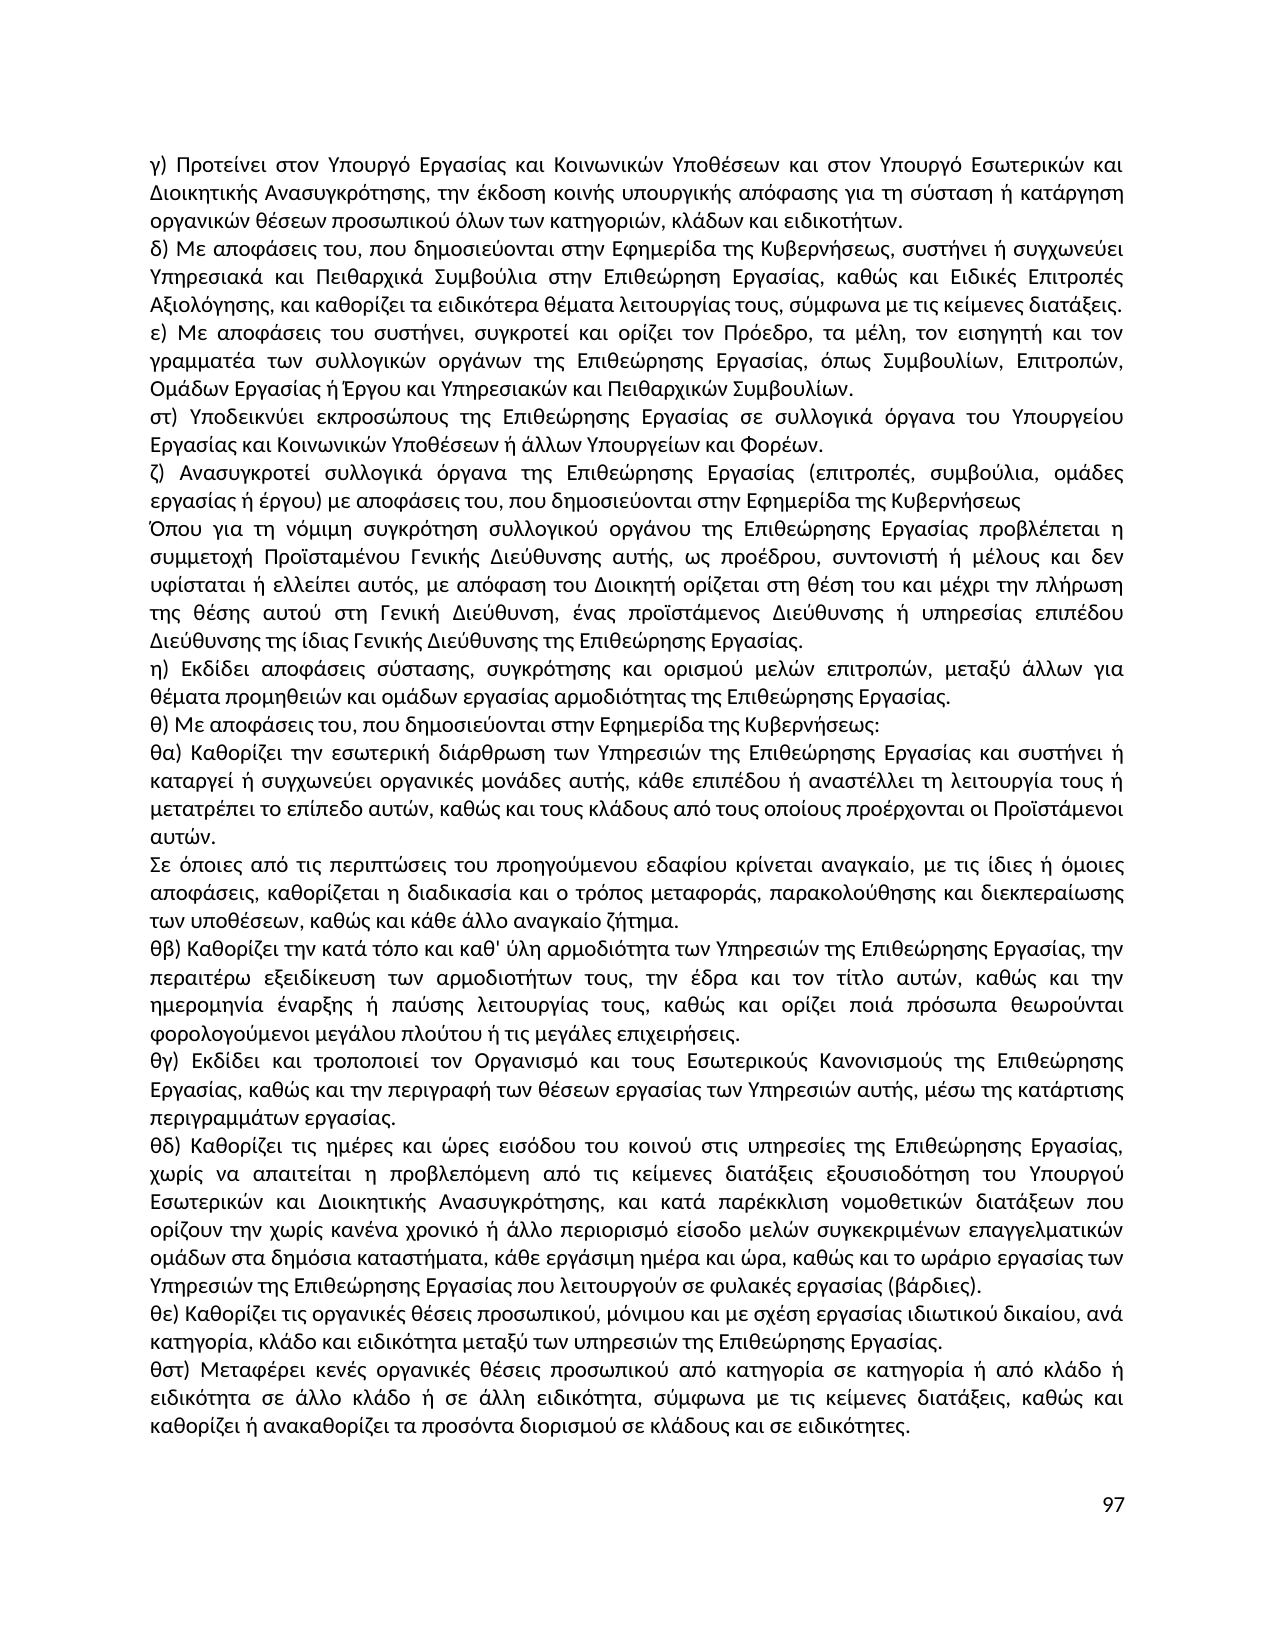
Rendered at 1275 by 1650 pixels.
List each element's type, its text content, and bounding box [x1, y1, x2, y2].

text θδ) Καθορίζει τις ημέρες και ώρες εισόδου του κοινού στις υπηρεσίες της Επιθεώρησης Εργασίας, χωρίς να απαιτείται η προβλεπόμενη από τις κείμενες διατάξεις εξουσιοδότηση του Υπουργού Εσωτερικών και Διοικητικής Ανασυγκρότησης, και κατά παρέκκλιση νομοθετικών διατάξεων που ορίζουν την χωρίς κανένα χρονικό ή άλλο περιορισμό είσοδο μελών συγκεκριμένων επαγγελματικών ομάδων στα δημόσια καταστήματα, κάθε εργάσιμη ημέρα και ώρα, καθώς και το ωράριο εργασίας των Υπηρεσιών της Επιθεώρησης Εργασίας που λειτουργούν σε φυλακές εργασίας (βάρδιες). [150, 1131, 1125, 1299]
text δ) Με αποφάσεις του, που δημοσιεύονται στην Εφημερίδα της Κυβερνήσεως, συστήνει ή συγχωνεύει Υπηρεσιακά και Πειθαρχικά Συμβούλια στην Επιθεώρηση Εργασίας, καθώς και Ειδικές Επιτροπές Αξιολόγησης, και καθορίζει τα ειδικότερα θέματα λειτουργίας τους, σύμφωνα με τις κείμενες διατάξεις. [150, 234, 1125, 318]
text ε) Με αποφάσεις του συστήνει, συγκροτεί και ορίζει τον Πρόεδρο, τα μέλη, τον εισηγητή και τον γραμματέα των συλλογικών οργάνων της Επιθεώρησης Εργασίας, όπως Συμβουλίων, Επιτροπών, Ομάδων Εργασίας ή Έργου και Υπηρεσιακών και Πειθαρχικών Συμβουλίων. [150, 318, 1125, 402]
text η) Εκδίδει αποφάσεις σύστασης, συγκρότησης και ορισμού μελών επιτροπών, μεταξύ άλλων για θέματα προμηθειών και ομάδων εργασίας αρμοδιότητας της Επιθεώρησης Εργασίας. [150, 654, 1125, 710]
text Όπου για τη νόμιμη συγκρότηση συλλογικού οργάνου της Επιθεώρησης Εργασίας προβλέπεται η συμμετοχή Προϊσταμένου Γενικής Διεύθυνσης αυτής, ως προέδρου, συντονιστή ή μέλους και δεν υφίσταται ή ελλείπει αυτός, με απόφαση του Διοικητή ορίζεται στη θέση του και μέχρι την πλήρωση της θέσης αυτού στη Γενική Διεύθυνση, ένας προϊστάμενος Διεύθυνσης ή υπηρεσίας επιπέδου Διεύθυνσης της ίδιας Γενικής Διεύθυνσης της Επιθεώρησης Εργασίας. [150, 514, 1125, 654]
text θ) Με αποφάσεις του, που δημοσιεύονται στην Εφημερίδα της Κυβερνήσεως: [150, 710, 1125, 738]
text στ) Υποδεικνύει εκπροσώπους της Επιθεώρησης Εργασίας σε συλλογικά όργανα του Υπουργείου Εργασίας και Κοινωνικών Υποθέσεων ή άλλων Υπουργείων και Φορέων. [150, 402, 1125, 458]
text Σε όποιες από τις περιπτώσεις του προηγούμενου εδαφίου κρίνεται αναγκαίο, με τις ίδιες ή όμοιες αποφάσεις, καθορίζεται η διαδικασία και ο τρόπος μεταφοράς, παρακολούθησης και διεκπεραίωσης των υποθέσεων, καθώς και κάθε άλλο αναγκαίο ζήτημα. [150, 851, 1125, 934]
text θε) Καθορίζει τις οργανικές θέσεις προσωπικού, μόνιμου και με σχέση εργασίας ιδιωτικού δικαίου, ανά κατηγορία, κλάδο και ειδικότητα μεταξύ των υπηρεσιών της Επιθεώρησης Εργασίας. [150, 1299, 1125, 1355]
text ζ) Ανασυγκροτεί συλλογικά όργανα της Επιθεώρησης Εργασίας (επιτροπές, συμβούλια, ομάδες εργασίας ή έργου) με αποφάσεις του, που δημοσιεύονται στην Εφημερίδα της Κυβερνήσεως [150, 458, 1125, 514]
text θβ) Καθορίζει την κατά τόπο και καθ' ύλη αρμοδιότητα των Υπηρεσιών της Επιθεώρησης Εργασίας, την περαιτέρω εξειδίκευση των αρμοδιοτήτων τους, την έδρα και τον τίτλο αυτών, καθώς και την ημερομηνία έναρξης ή παύσης λειτουργίας τους, καθώς και ορίζει ποιά πρόσωπα θεωρούνται φορολογούμενοι μεγάλου πλούτου ή τις μεγάλες επιχειρήσεις. [150, 934, 1125, 1047]
text γ) Προτείνει στον Υπουργό Εργασίας και Κοινωνικών Υποθέσεων και στον Υπουργό Εσωτερικών και Διοικητικής Ανασυγκρότησης, την έκδοση κοινής υπουργικής απόφασης για τη σύσταση ή κατάργηση οργανικών θέσεων προσωπικού όλων των κατηγοριών, κλάδων και ειδικοτήτων. [150, 150, 1125, 234]
text θγ) Εκδίδει και τροποποιεί τον Οργανισμό και τους Εσωτερικούς Κανονισμούς της Επιθεώρησης Εργασίας, καθώς και την περιγραφή των θέσεων εργασίας των Υπηρεσιών αυτής, μέσω της κατάρτισης περιγραμμάτων εργασίας. [150, 1047, 1125, 1131]
text θστ) Μεταφέρει κενές οργανικές θέσεις προσωπικού από κατηγορία σε κατηγορία ή από κλάδο ή ειδικότητα σε άλλο κλάδο ή σε άλλη ειδικότητα, σύμφωνα με τις κείμενες διατάξεις, καθώς και καθορίζει ή ανακαθορίζει τα προσόντα διορισμού σε κλάδους και σε ειδικότητες. [150, 1355, 1125, 1439]
text θα) Καθορίζει την εσωτερική διάρθρωση των Υπηρεσιών της Επιθεώρησης Εργασίας και συστήνει ή καταργεί ή συγχωνεύει οργανικές μονάδες αυτής, κάθε επιπέδου ή αναστέλλει τη λειτουργία τους ή μετατρέπει το επίπεδο αυτών, καθώς και τους κλάδους από τους οποίους προέρχονται οι Προϊστάμενοι αυτών. [150, 738, 1125, 851]
